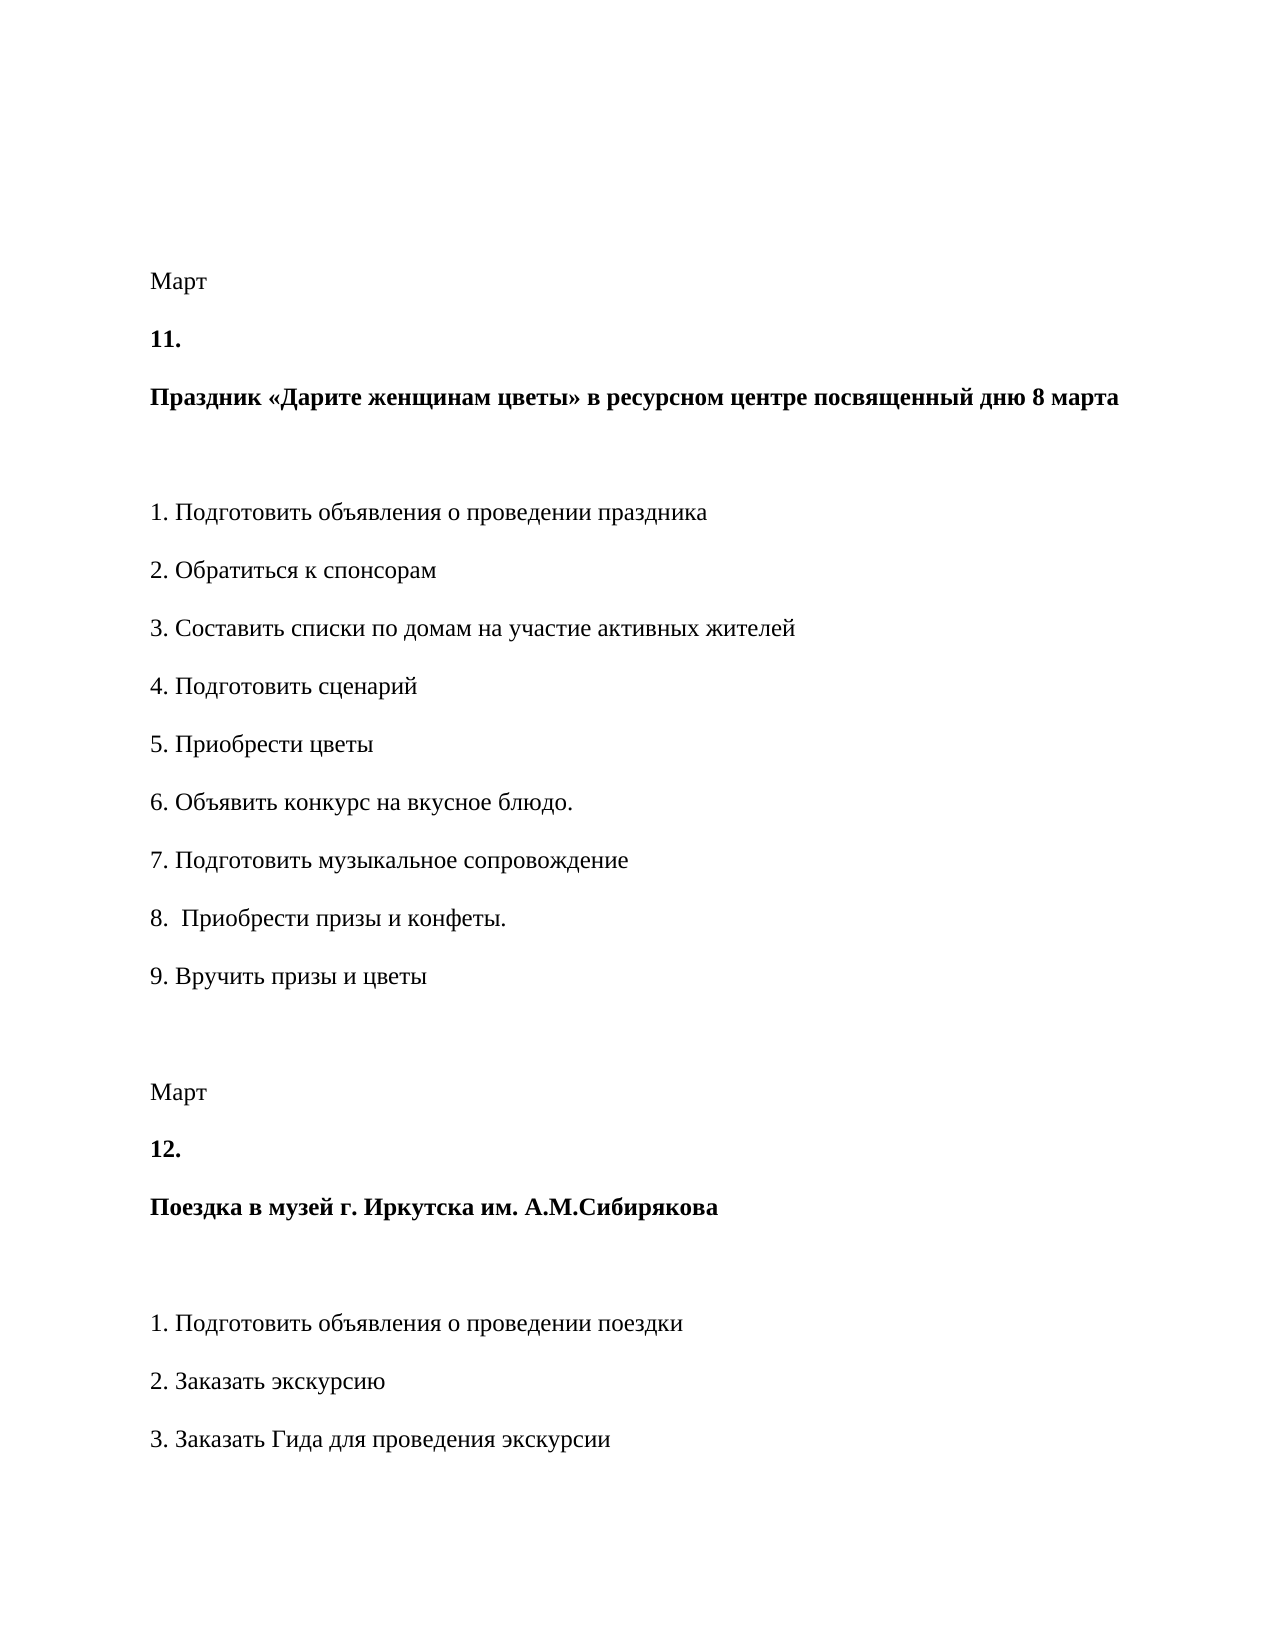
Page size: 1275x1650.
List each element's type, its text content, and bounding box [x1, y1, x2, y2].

text 1. Подготовить объявления о проведении поездки [150, 1308, 1125, 1337]
text 7. Подготовить музыкальное сопровождение [150, 845, 1125, 874]
text 6. Объявить конкурс на вкусное блюдо. [150, 787, 1125, 816]
text 4. Подготовить сценарий [150, 671, 1125, 700]
text Поездка в музей г. Иркутска им. А.М.Сибирякова [150, 1192, 1125, 1221]
text 3. Составить списки по домам на участие активных жителей [150, 613, 1125, 642]
text 3. Заказать Гида для проведения экскурсии [150, 1424, 1125, 1453]
text Праздник «Дарите женщинам цветы» в ресурсном центре посвященный дню 8 марта [150, 382, 1125, 410]
text 12. [150, 1134, 1125, 1163]
text 11. [150, 324, 1125, 352]
text 8. Приобрести призы и конфеты. [150, 903, 1125, 932]
text 2. Заказать экскурсию [150, 1366, 1125, 1395]
text 2. Обратиться к спонсорам [150, 555, 1125, 584]
text 5. Приобрести цветы [150, 729, 1125, 758]
text Март [150, 266, 1125, 294]
text 1. Подготовить объявления о проведении праздника [150, 497, 1125, 526]
text Март [150, 1077, 1125, 1105]
text 9. Вручить призы и цветы [150, 961, 1125, 989]
